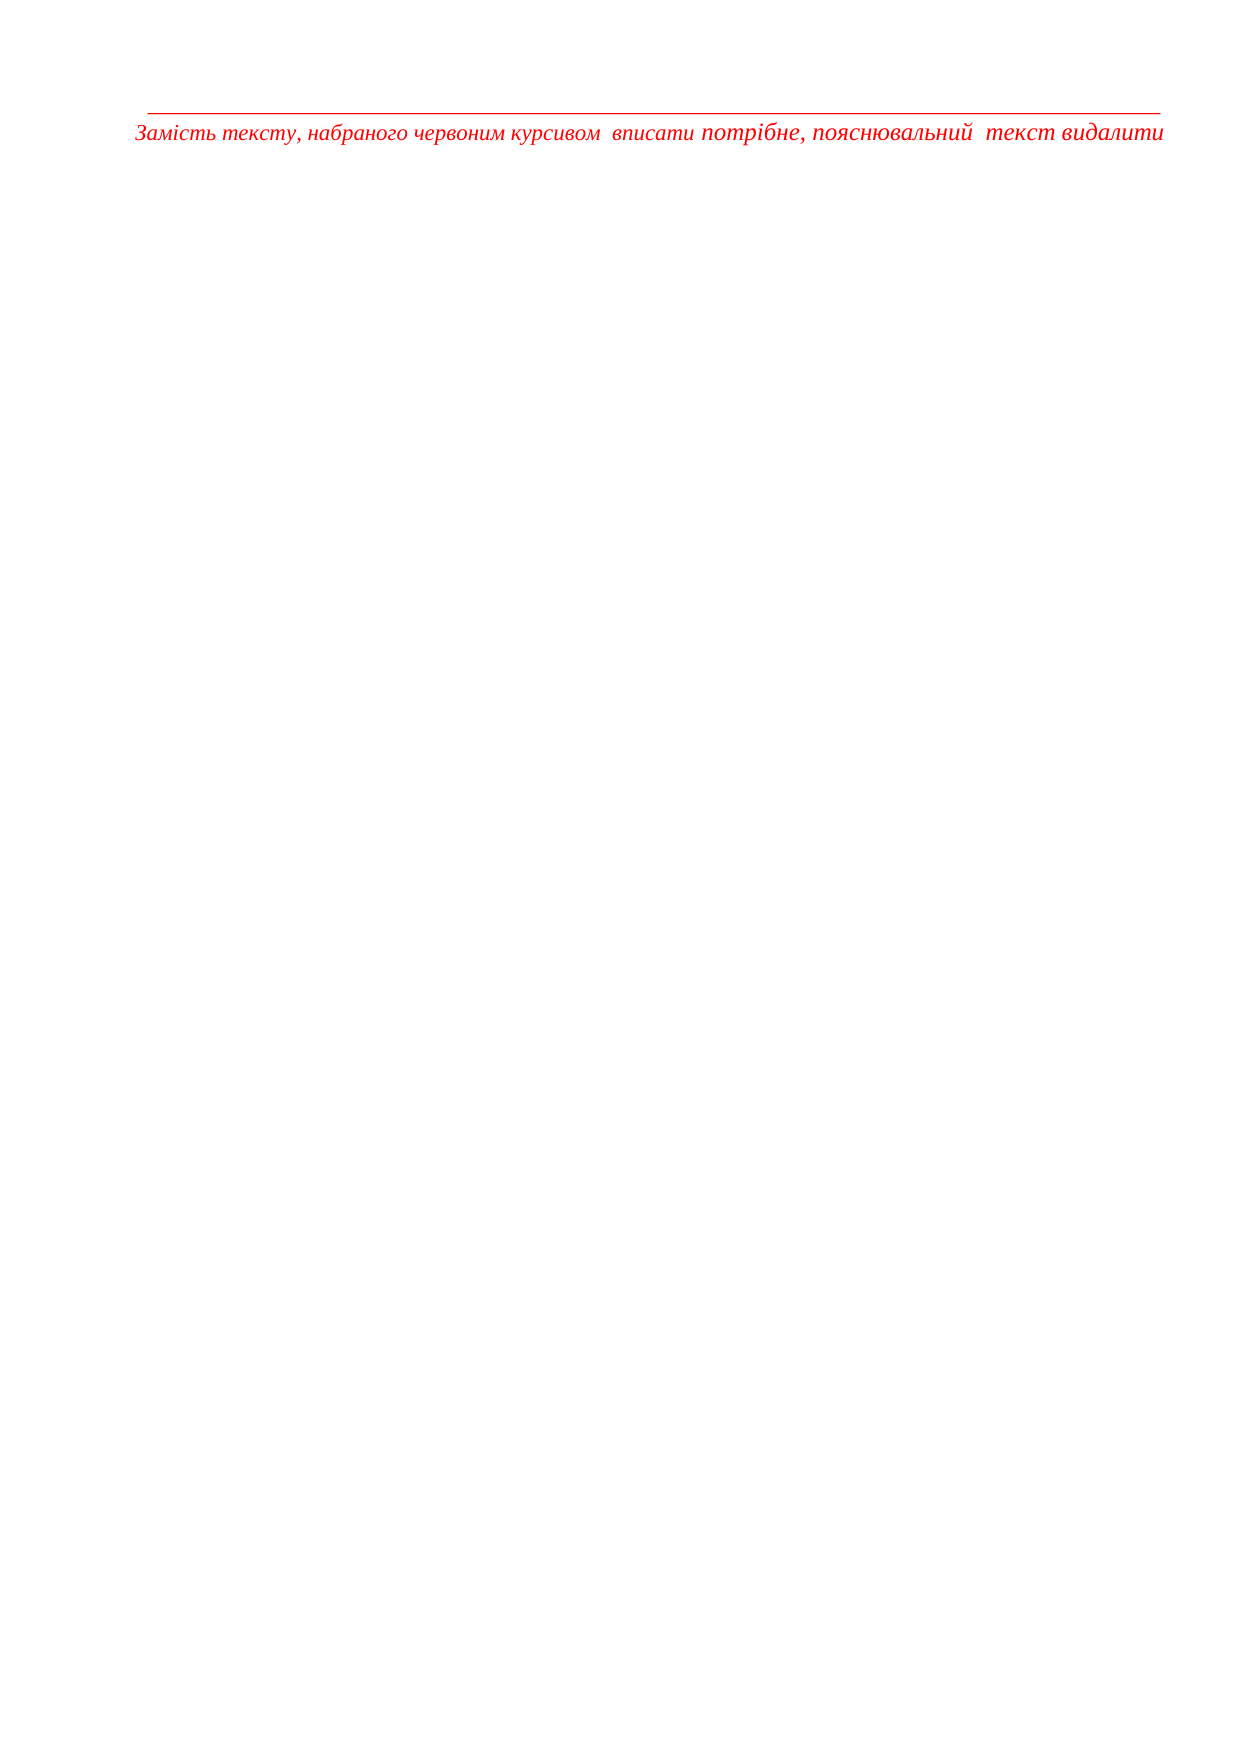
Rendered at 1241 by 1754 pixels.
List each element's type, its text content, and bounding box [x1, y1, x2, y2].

text Замість тексту, набраного червоним курсивом вписати потрібне, пояснювальний текст видалити [133, 117, 1167, 146]
text _________________________________________________________________________________ [148, 88, 1167, 117]
